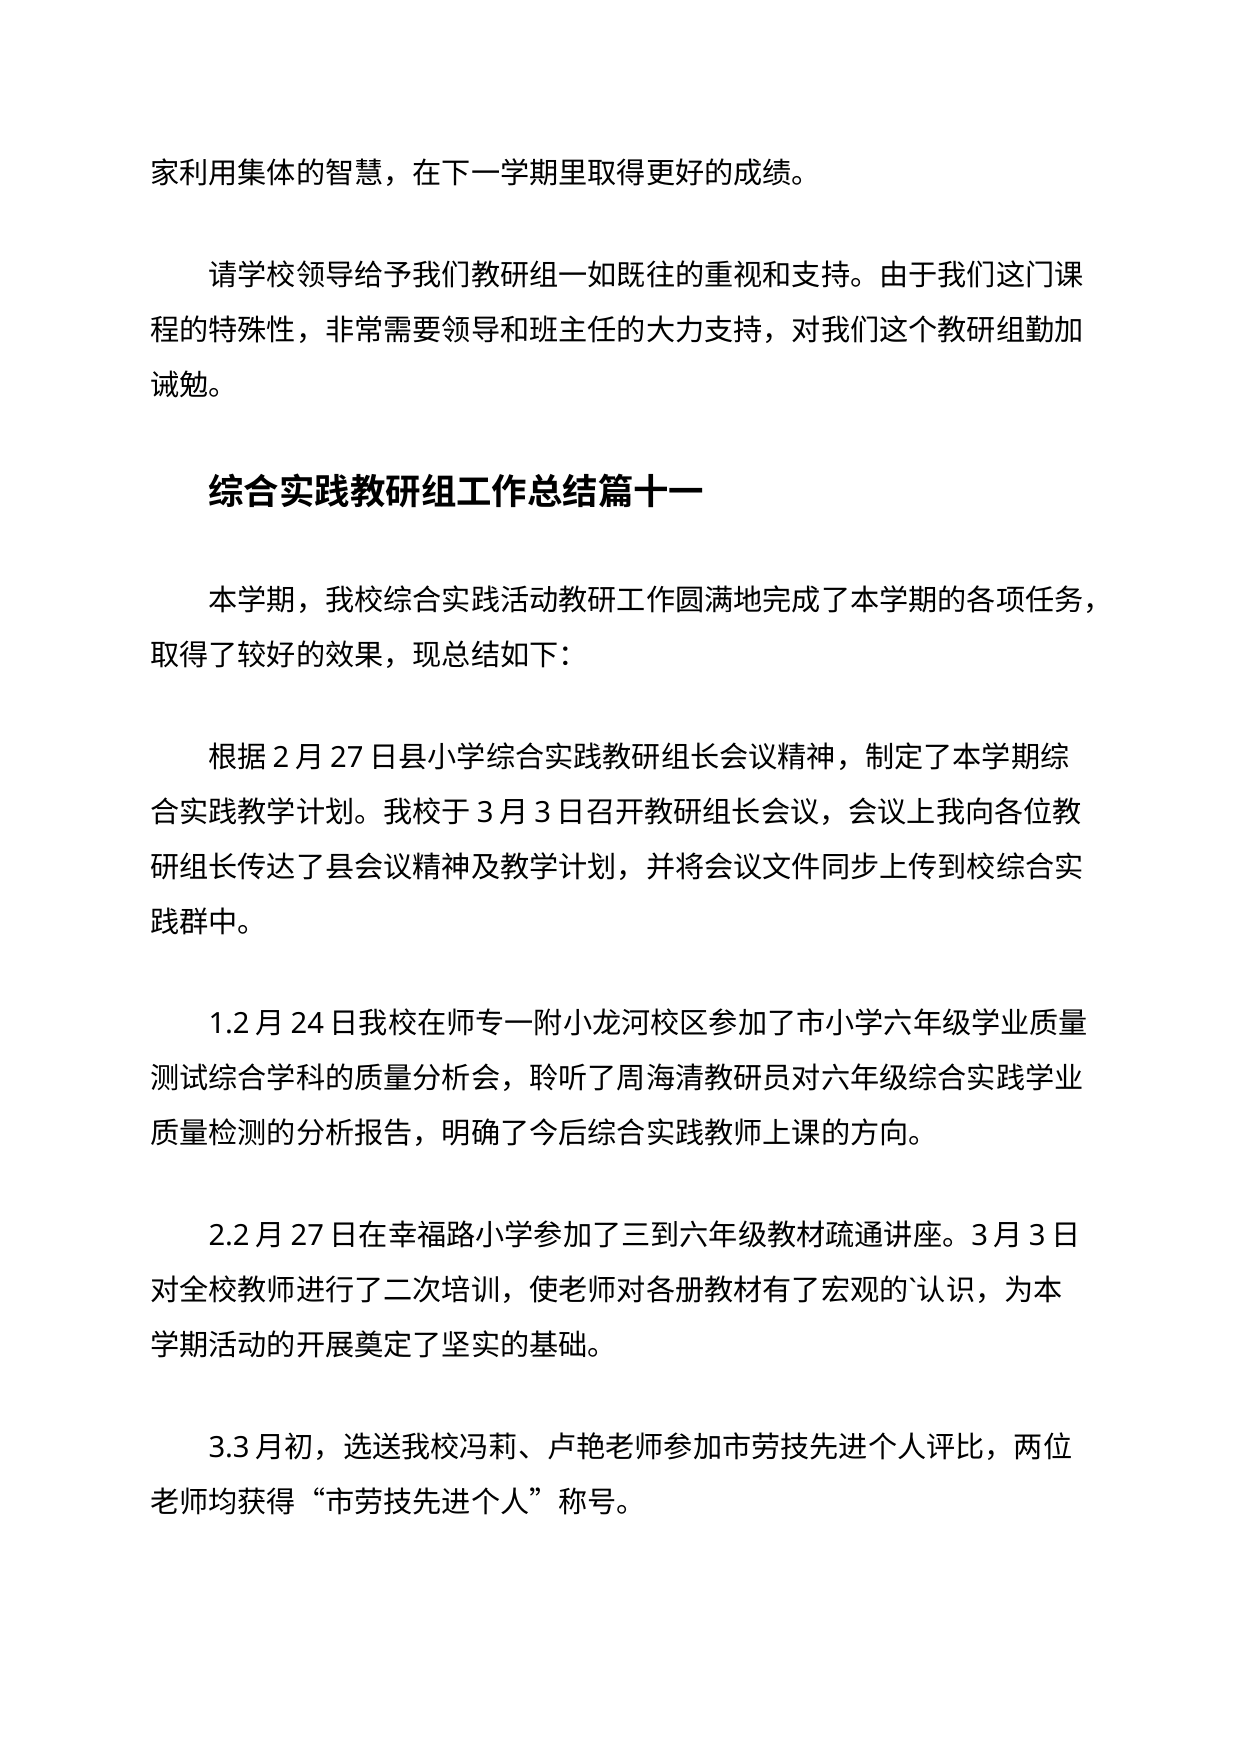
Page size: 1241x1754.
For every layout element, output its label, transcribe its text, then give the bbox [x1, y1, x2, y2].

text 3.3月初，选送我校冯莉、卢艳老师参加市劳技先进个人评比，两位老师均获得“市劳技先进个人”称号。 [150, 1423, 1090, 1521]
text 综合实践教研组工作总结篇十一 [150, 463, 1090, 514]
text 2.2月27日在幸福路小学参加了三到六年级教材疏通讲座。3月3日对全校教师进行了二次培训，使老师对各册教材有了宏观的`认识，为本学期活动的开展奠定了坚实的基础。 [150, 1212, 1090, 1364]
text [150, 150, 1090, 192]
text 本学期，我校综合实践活动教研工作圆满地完成了本学期的各项任务，取得了较好的效果，现总结如下： [150, 577, 1090, 674]
text 1.2月24日我校在师专一附小龙河校区参加了市小学六年级学业质量测试综合学科的质量分析会，聆听了周海清教研员对六年级综合实践学业质量检测的分析报告，明确了今后综合实践教师上课的方向。 [150, 1000, 1090, 1152]
text 请学校领导给予我们教研组一如既往的重视和支持。由于我们这门课程的特殊性，非常需要领导和班主任的大力支持，对我们这个教研组勤加诫勉。 [150, 252, 1090, 404]
text 根据2月27日县小学综合实践教研组长会议精神，制定了本学期综合实践教学计划。我校于3月3日召开教研组长会议，会议上我向各位教研组长传达了县会议精神及教学计划，并将会议文件同步上传到校综合实践群中。 [150, 733, 1090, 941]
